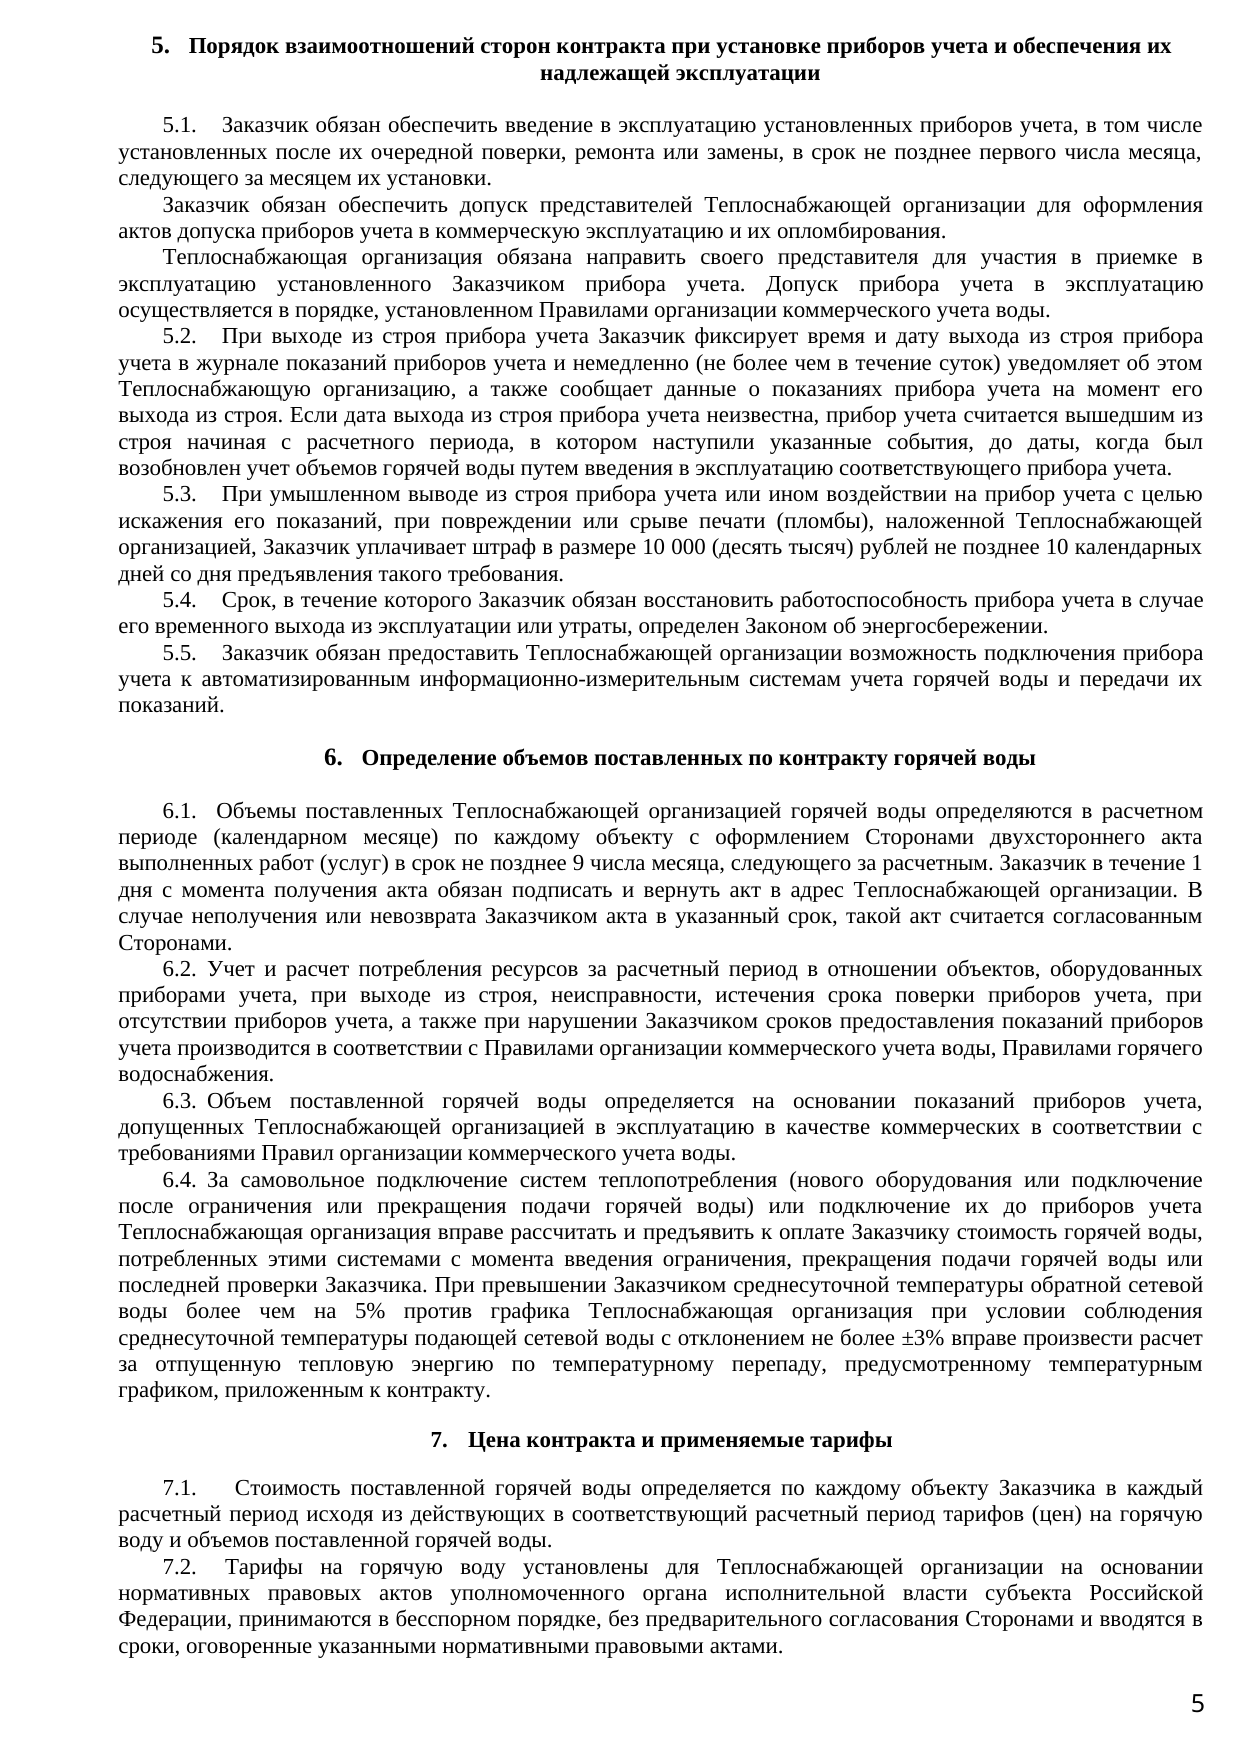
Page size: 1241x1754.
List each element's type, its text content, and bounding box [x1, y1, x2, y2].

list При выходе из строя прибора учета Заказчик фиксирует время и дату выхода из строя прибора учета в журнале показаний приборов учета и немедленно (не более чем в течение суток) уведомляет об этом Теплоснабжающую организацию, а также сообщает данные о показаниях прибора учета на момент его выхода из строя. Если дата выхода из строя прибора учета неизвестна, прибор учета считается вышедшим из строя начиная с расчетного периода, в котором наступили указанные события, до даты, когда был возобновлен учет объемов горячей воды путем введения в эксплуатацию соответствующего прибора учета. [118, 322, 1205, 481]
list Заказчик обязан предоставить Теплоснабжающей организации возможность подключения прибора учета к автоматизированным информационно-измерительным системам учета горячей воды и передачи их показаний. [118, 639, 1205, 718]
list Стоимость поставленной горячей воды определяется по каждому объекту Заказчика в каждый расчетный период исходя из действующих в соответствующий расчетный период тарифов (цен) на горячую воду и объемов поставленной горячей воды. [118, 1474, 1205, 1553]
list Тарифы на горячую воду установлены для Теплоснабжающей организации на основании нормативных правовых актов уполномоченного органа исполнительной власти субъекта Российской Федерации, принимаются в бесспорном порядке, без предварительного согласования Сторонами и вводятся в сроки, оговоренные указанными нормативными правовыми актами. [118, 1553, 1205, 1658]
list При умышленном выводе из строя прибора учета или ином воздействии на прибор учета с целью искажения его показаний, при повреждении или срыве печати (пломбы), наложенной Теплоснабжающей организацией, Заказчик уплачивает штраф в размере 10 000 (десять тысяч) рублей не позднее 10 календарных дней со дня предъявления такого требования. [118, 481, 1205, 586]
text Заказчик обязан обеспечить допуск представителей Теплоснабжающей организации для оформления актов допуска приборов учета в коммерческую эксплуатацию и их опломбирования. [118, 191, 1205, 243]
list Заказчик обязан обеспечить введение в эксплуатацию установленных приборов учета, в том числе установленных после их очередной поверки, ремонта или замены, в срок не позднее первого числа месяца, следующего за месяцем их установки. [118, 112, 1205, 191]
list Цена контракта и применяемые тарифы [118, 1426, 1205, 1453]
list Объем поставленной горячей воды определяется на основании показаний приборов учета, допущенных Теплоснабжающей организацией в эксплуатацию в качестве коммерческих в соответствии с требованиями Правил организации коммерческого учета воды. [118, 1087, 1205, 1166]
list Объемы поставленных Теплоснабжающей организацией горячей воды определяются в расчетном периоде (календарном месяце) по каждому объекту с оформлением Сторонами двухстороннего акта выполненных работ (услуг) в срок не позднее 9 числа месяца, следующего за расчетным. Заказчик в течение 1 дня с момента получения акта обязан подписать и вернуть акт в адрес Теплоснабжающей организации. В случае неполучения или невозврата Заказчиком акта в указанный срок, такой акт считается согласованным Сторонами. [118, 797, 1205, 955]
list Порядок взаимоотношений сторон контракта при установке приборов учета и обеспечения их надлежащей эксплуатации [118, 30, 1205, 85]
list Определение объемов поставленных по контракту горячей воды [156, 742, 1205, 770]
text Теплоснабжающая организация обязана направить своего представителя для участия в приемке в эксплуатацию установленного Заказчиком прибора учета. Допуск прибора учета в эксплуатацию осуществляется в порядке, установленном Правилами организации коммерческого учета воды. [118, 243, 1205, 322]
list Учет и расчет потребления ресурсов за расчетный период в отношении объектов, оборудованных приборами учета, при выходе из строя, неисправности, истечения срока поверки приборов учета, при отсутствии приборов учета, а также при нарушении Заказчиком сроков предоставления показаний приборов учета производится в соответствии с Правилами организации коммерческого учета воды, Правилами горячего водоснабжения. [118, 955, 1205, 1087]
list Срок, в течение которого Заказчик обязан восстановить работоспособность прибора учета в случае его временного выхода из эксплуатации или утраты, определен Законом об энергосбережении. [118, 586, 1205, 639]
list За самовольное подключение систем теплопотребления (нового оборудования или подключение после ограничения или прекращения подачи горячей воды) или подключение их до приборов учета Теплоснабжающая организация вправе рассчитать и предъявить к оплате Заказчику стоимость горячей воды, потребленных этими системами с момента введения ограничения, прекращения подачи горячей воды или последней проверки Заказчика. При превышении Заказчиком среднесуточной температуры обратной сетевой воды более чем на 5% против графика Теплоснабжающая организация при условии соблюдения среднесуточной температуры подающей сетевой воды с отклонением не более ±3% вправе произвести расчет за отпущенную тепловую энергию по температурному перепаду, предусмотренному температурным графиком, приложенным к контракту. [118, 1166, 1205, 1403]
